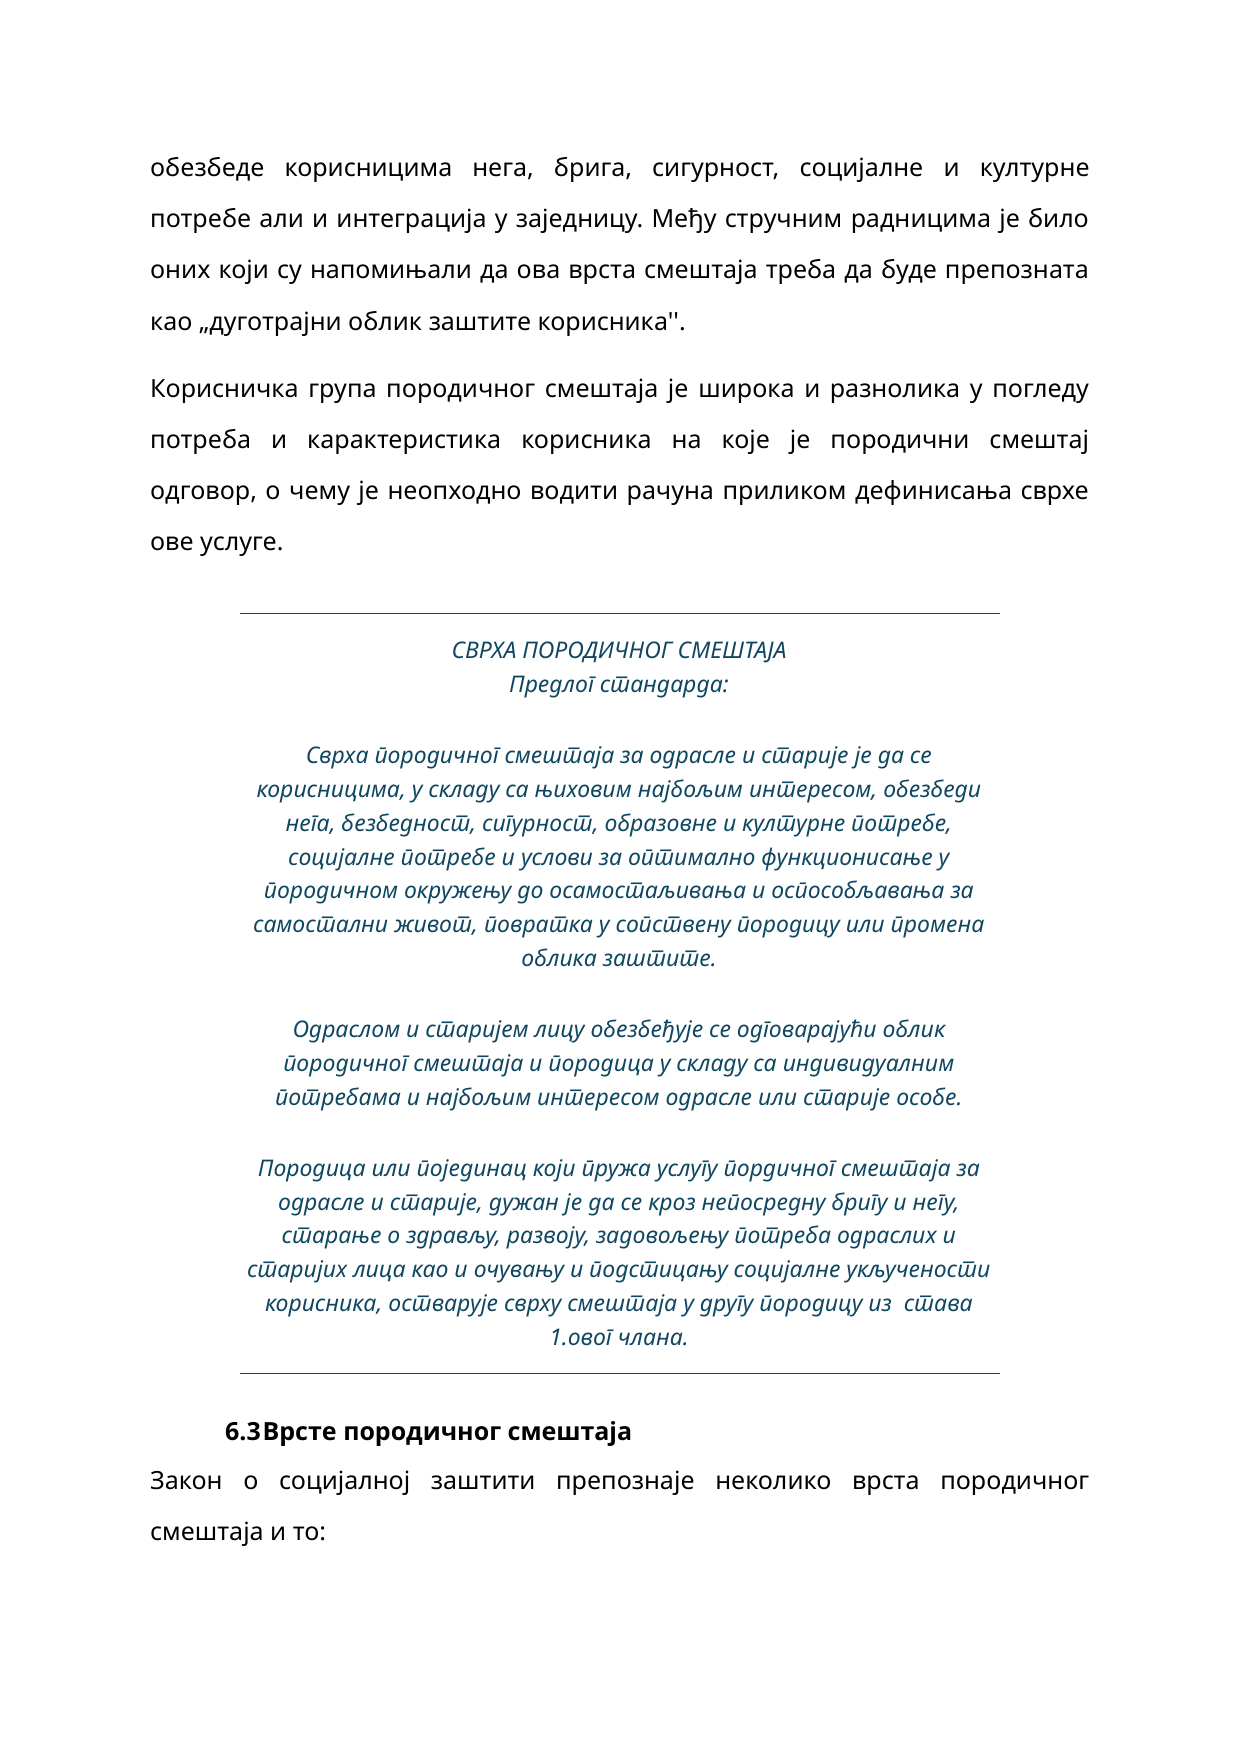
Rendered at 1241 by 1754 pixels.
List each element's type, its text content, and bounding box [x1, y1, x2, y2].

text Породица или појединац који пружа услугу пордичног смештаја за одрасле и старије, дужан је да се кроз непосредну бригу и негу, старање о здрављу, развоју, задовољењу потреба одраслих и старијих лица као и очувању и подстицању социјалне укључености корисника, остварује сврху смештаја у другу породицу из става 1.овог члана. [240, 1130, 1000, 1373]
text Одраслом и старијем лицу обезбеђује се одговарајући облик породичног смештаја и породица у складу са индивидуалним потребама и најбољим интересом одрасле или старије особе. [240, 991, 1000, 1112]
text Корисничка група породичног смештаја је широка и разнолика у погледу потреба и карактеристика корисника на које је породични смештај одговор, о чему је неопходно водити рачуна приликом дефинисања сврхе ове услуге. [150, 371, 1090, 558]
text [150, 150, 1090, 337]
text СВРХА ПОРОДИЧНОГ СМЕШТАЈА Предлог стандарда: [240, 614, 1000, 699]
text Закон о социјалној заштити препознаје неколико врста породичног смештаја и то: [150, 1463, 1090, 1548]
subtitle Врсте породичног смештаја [225, 1414, 1090, 1448]
text Сврха породичног смештаја за одрасле и старије је да се корисницима, у складу са њиховим најбољим интересом, обезбеди нега, безбедност, сигурност, образовне и културне потребе, социјалне потребе и услови за оптимално функционисање у породичном окружењу до осамостаљивања и оспособљавања за самостални живот, повратка у сопствену породицу или промена облика заштите. [240, 717, 1000, 973]
